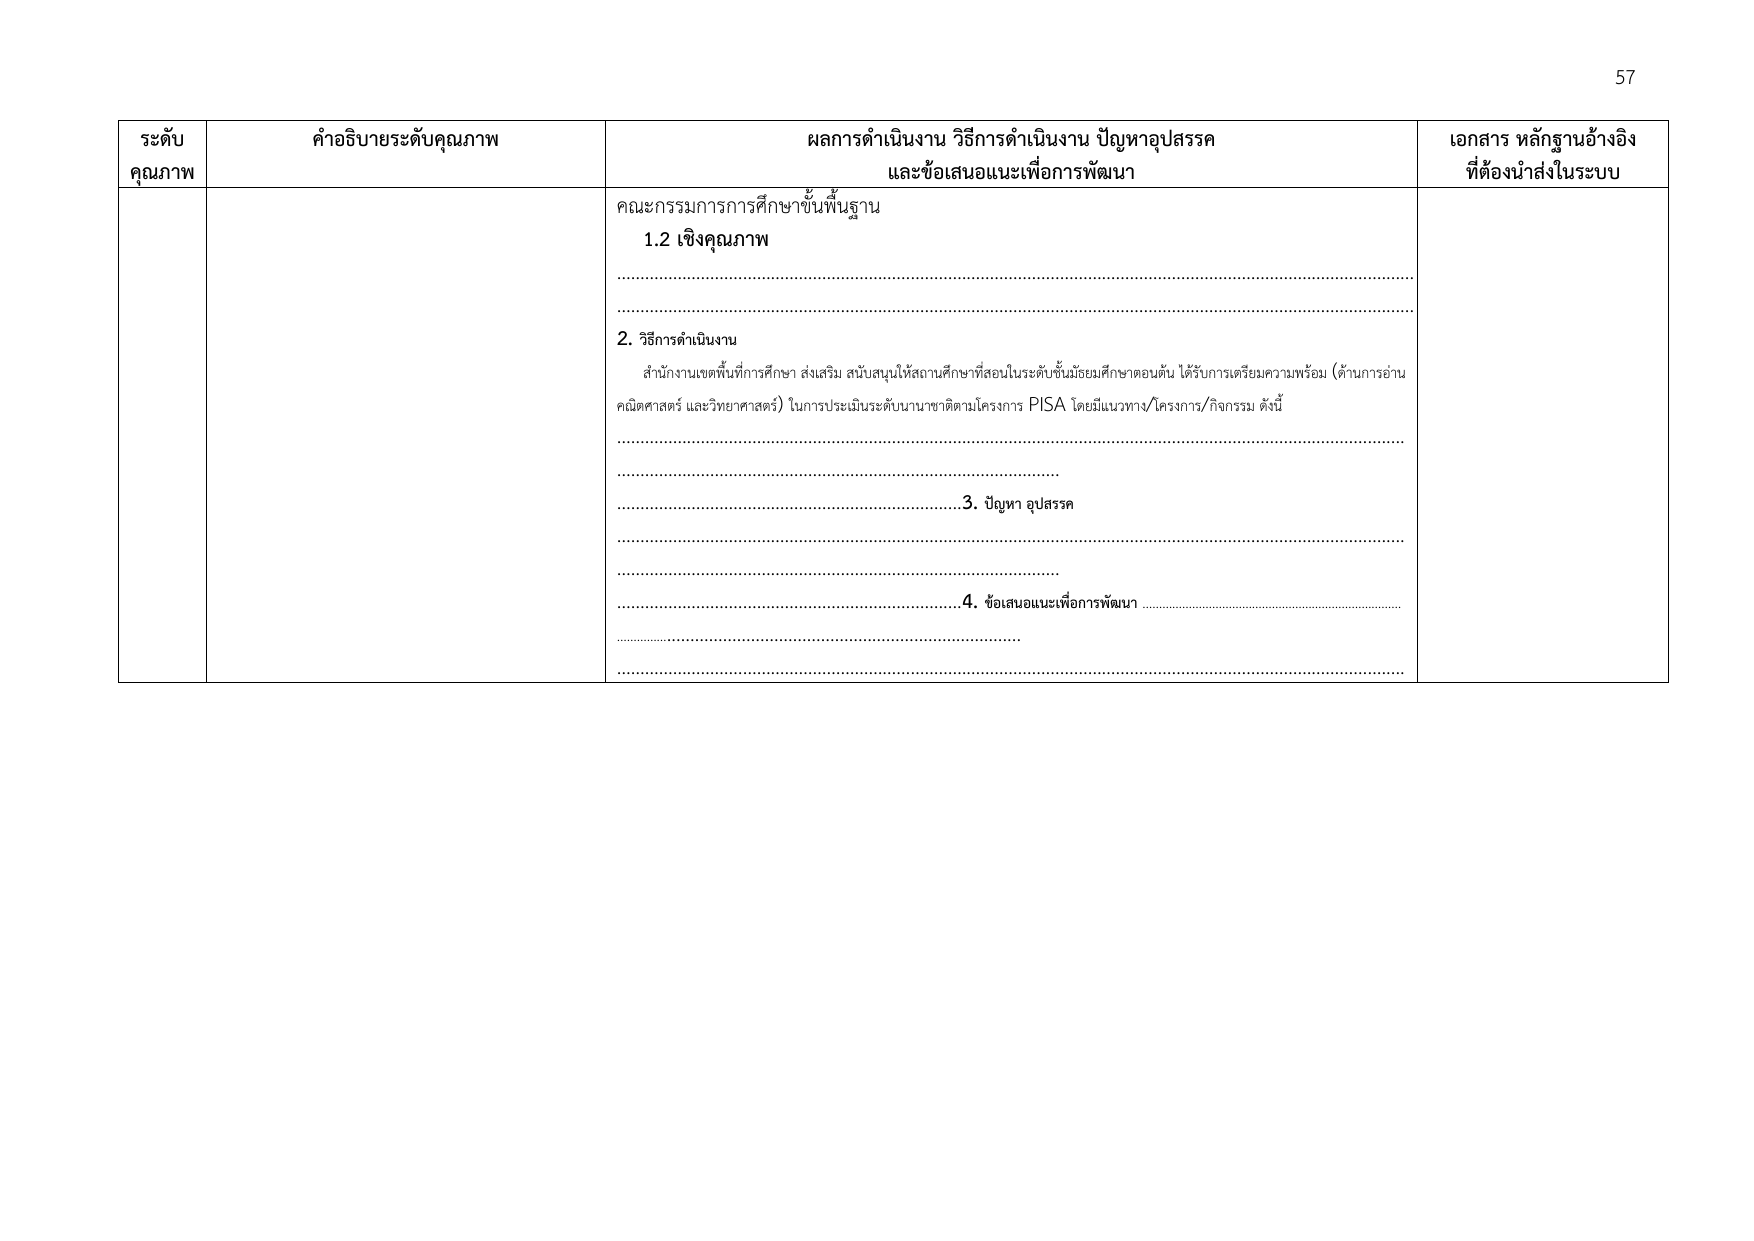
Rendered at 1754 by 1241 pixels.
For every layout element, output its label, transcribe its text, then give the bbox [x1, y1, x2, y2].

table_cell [207, 188, 605, 682]
table_header คำอธิบายระดับคุณภาพ [207, 121, 605, 187]
table_cell 1 [119, 188, 206, 682]
table_header ผลการดำเนินงาน วิธีการดำเนินงาน ปัญหาอุปสรรค และข้อเสนอแนะเพื่อการพัฒนา [606, 121, 1417, 187]
table_header ระดับคุณภาพ [119, 121, 206, 187]
table_header เอกสาร หลักฐานอ้างอิง ที่ต้องนำส่งในระบบ [1418, 121, 1668, 187]
